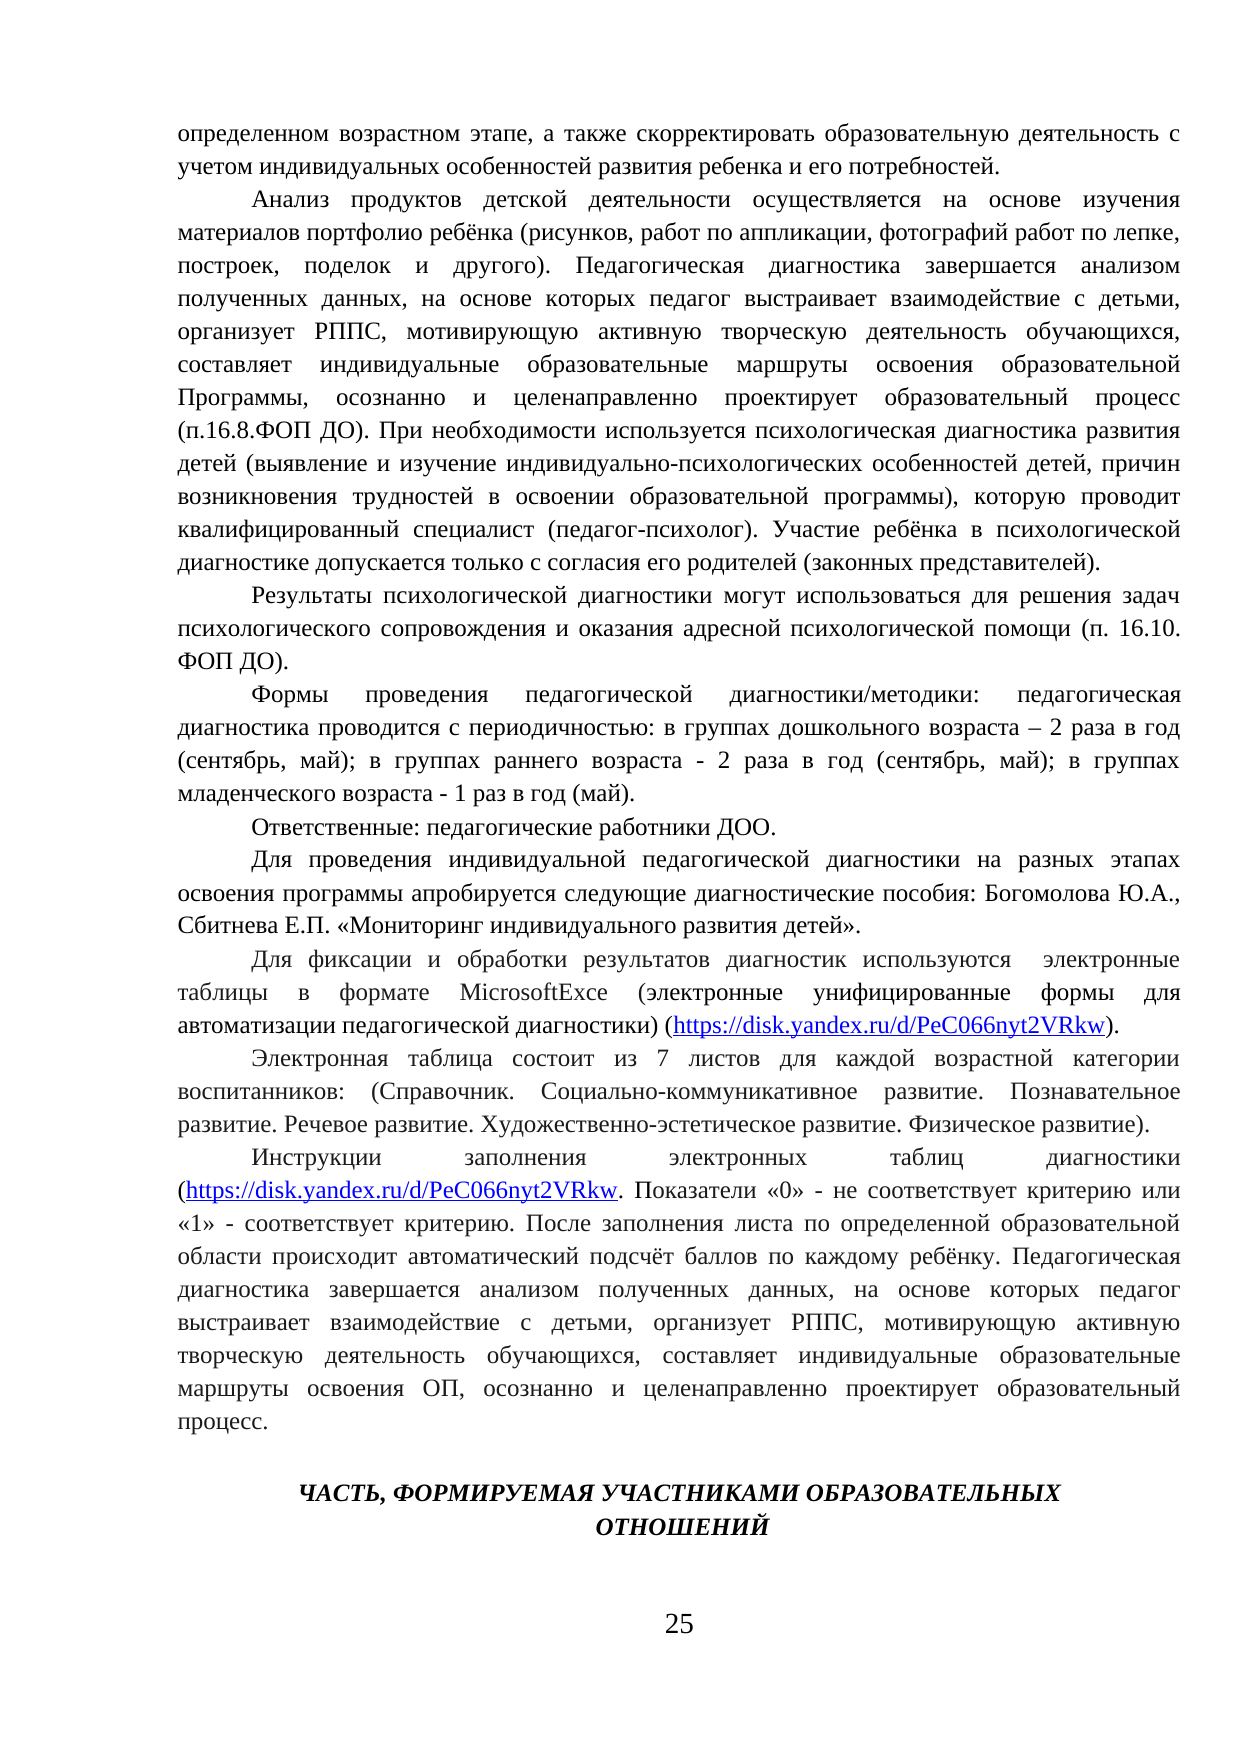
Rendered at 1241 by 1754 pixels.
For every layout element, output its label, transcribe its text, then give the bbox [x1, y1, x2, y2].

text Электронная таблица состоит из 7 листов для каждой возрастной категории воспитанников: (Справочник. Социально-коммуникативное развитие. Познавательное развитие. Речевое развитие. Художественно-эстетическое развитие. Физическое развитие). [177, 1043, 1181, 1137]
text Для проведения индивидуальной педагогической диагностики на разных этапах освоения программы апробируется следующие диагностические пособия: Богомолова Ю.А., Сбитнева Е.П. «Мониторинг индивидуального развития детей». [177, 844, 1181, 939]
text Анализ продуктов детской деятельности осуществляется на основе изучения материалов портфолио ребёнка (рисунков, работ по аппликации, фотографий работ по лепке, построек, поделок и другого). Педагогическая диагностика завершается анализом полученных данных, на основе которых педагог выстраивает взаимодействие с детьми, организует РППС, мотивирующую активную творческую деятельность обучающихся, составляет индивидуальные образовательные маршруты освоения образовательной Программы, осознанно и целенаправленно проектирует образовательный процесс (п.16.8.ФОП ДО). При необходимости используется психологическая диагностика развития детей (выявление и изучение индивидуально-психологических особенностей детей, причин возникновения трудностей в освоении образовательной программы), которую проводит квалифицированный специалист (педагог-психолог). Участие ребёнка в психологической диагностике допускается только с согласия его родителей (законных представителей). [177, 184, 1181, 576]
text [177, 118, 1181, 180]
text Формы проведения педагогической диагностики/методики: педагогическая диагностика проводится с периодичностью: в группах дошкольного возраста – 2 раза в год (сентябрь, май); в группах раннего возраста - 2 раза в год (сентябрь, май); в группах младенческого возраста - 1 раз в год (май). [177, 679, 1181, 807]
text Результаты психологической диагностики могут использоваться для решения задач психологического сопровождения и оказания адресной психологической помощи (п. 16.10. ФОП ДО). [177, 580, 1181, 675]
text ЧАСТЬ, ФОРМИРУЕМАЯ УЧАСТНИКАМИ ОБРАЗОВАТЕЛЬНЫХ [177, 1478, 1181, 1507]
text Ответственные: педагогические работники ДОО. [177, 812, 1181, 840]
text Для фиксации и обработки результатов диагностик используются электронные таблицы в формате MicrosoftExce (электронные унифицированные формы для автоматизации педагогической диагностики) (https://disk.yandex.ru/d/PeC066nyt2VRkw). [177, 944, 1181, 1038]
text ОТНОШЕНИЙ [177, 1512, 1181, 1541]
text Инструкции заполнения электронных таблиц диагностики (https://disk.yandex.ru/d/PeC066nyt2VRkw. Показатели «0» - не соответствует критерию или «1» - соответствует критерию. После заполнения листа по определенной образовательной области происходит автоматический подсчёт баллов по каждому ребёнку. Педагогическая диагностика завершается анализом полученных данных, на основе которых педагог выстраивает взаимодействие с детьми, организует РППС, мотивирующую активную творческую деятельность обучающихся, составляет индивидуальные образовательные маршруты освоения ОП, осознанно и целенаправленно проектирует образовательный процесс. [177, 1142, 1181, 1435]
